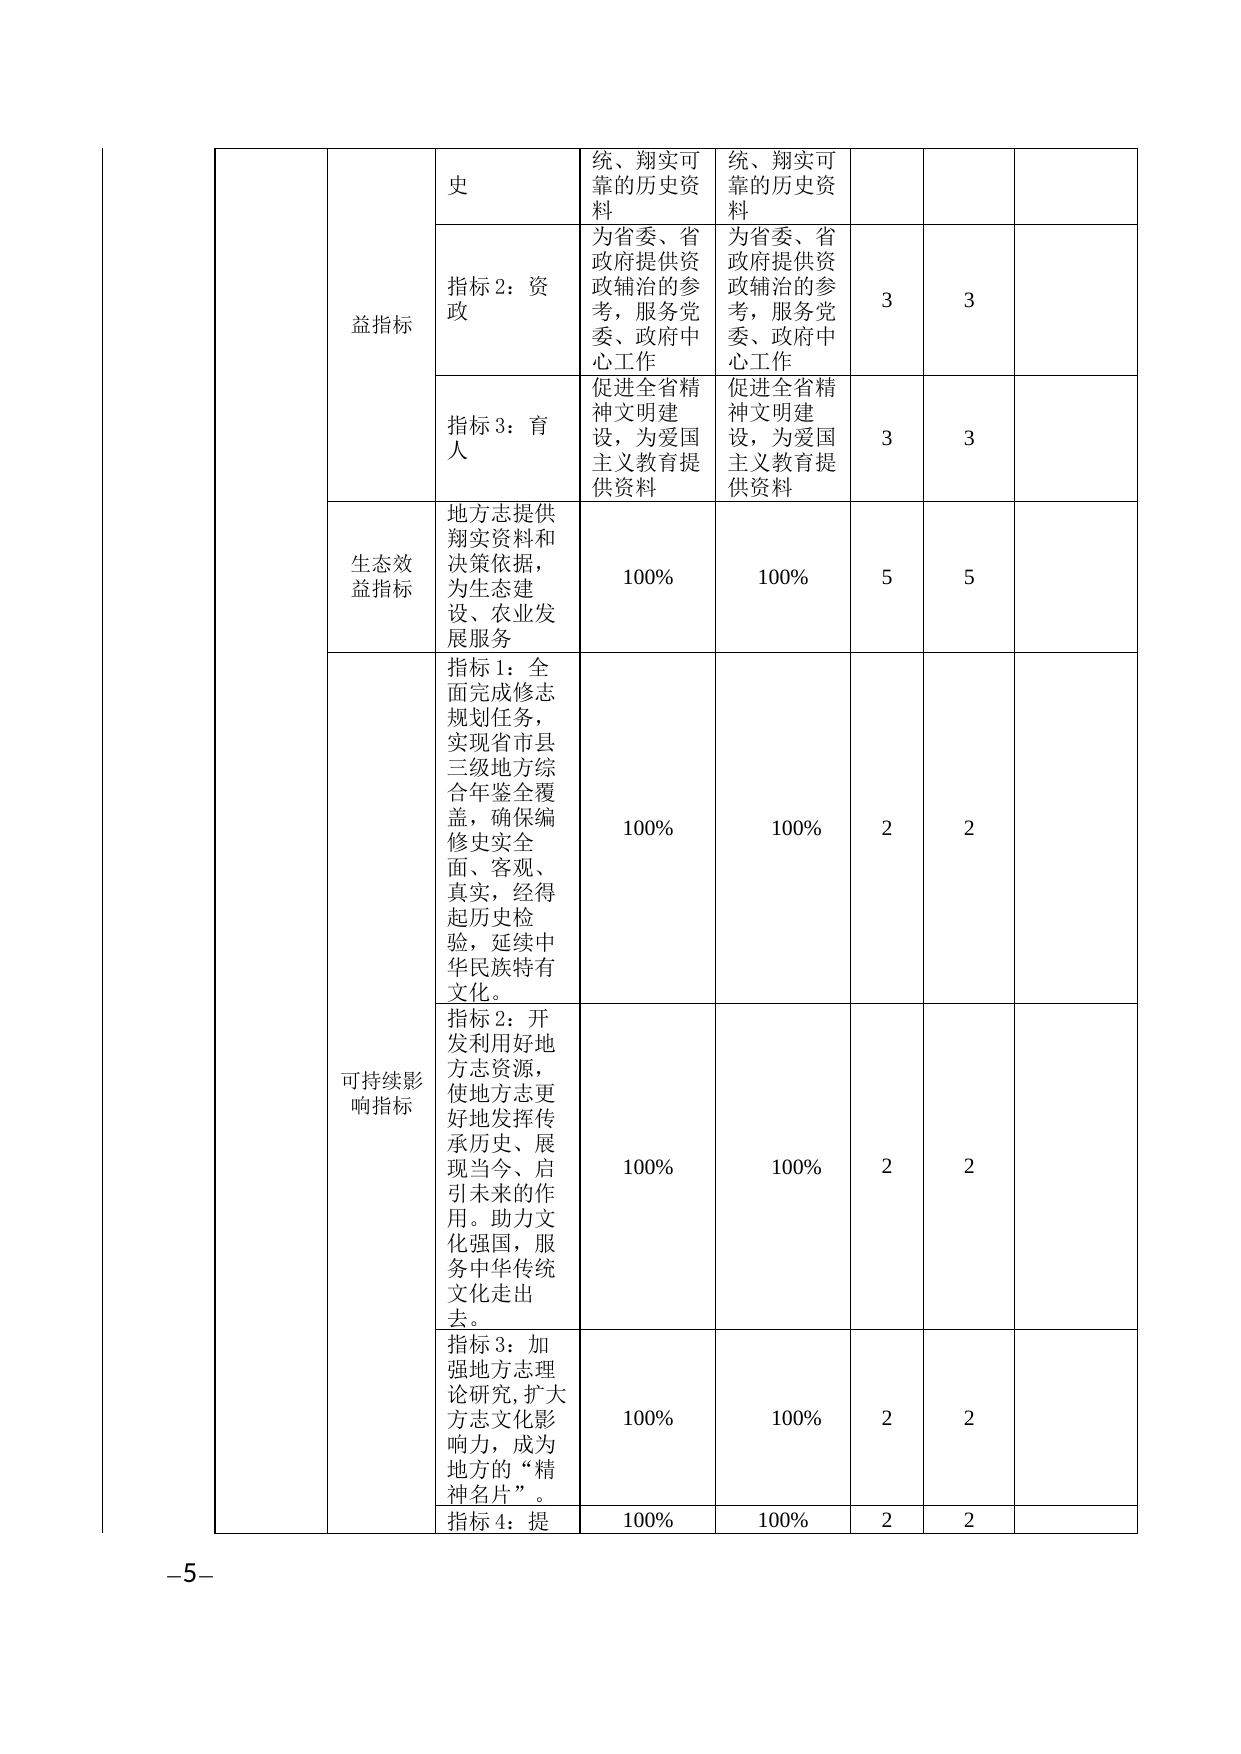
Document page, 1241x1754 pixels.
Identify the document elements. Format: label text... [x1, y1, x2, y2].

table_cell [1015, 149, 1137, 224]
table_cell [1015, 225, 1137, 375]
table_cell 3 [924, 149, 1014, 224]
table_cell 2 [924, 1330, 1014, 1505]
table_cell 100% [581, 653, 715, 1003]
table_cell 2 [851, 653, 923, 1003]
table_cell 保存全面系统、翔实可靠的历史资料 [716, 149, 850, 224]
table_cell 2 [851, 1506, 923, 1533]
table_cell 100% [581, 1506, 715, 1533]
table_cell 3 [851, 225, 923, 375]
table_cell 3 [851, 376, 923, 501]
table_cell 2 [924, 1004, 1014, 1329]
table_cell [1015, 502, 1137, 652]
table_cell 可持续影响指标 [328, 653, 435, 1533]
table_cell 指标3：加强地方志理论研究,扩大方志文化影响力，成为地方的“精神名片”。 [436, 1330, 579, 1505]
table_cell 3 [924, 376, 1014, 501]
table_cell 100% [716, 1004, 850, 1329]
table_cell 2 [924, 653, 1014, 1003]
table_cell 100% [716, 502, 850, 652]
table_cell [1015, 376, 1137, 501]
table_cell 为省委、省政府提供资政辅治的参考，服务党委、政府中心工作 [581, 225, 715, 375]
table_cell 3 [851, 149, 923, 224]
table_cell [1015, 1506, 1137, 1533]
table_cell 2 [851, 1004, 923, 1329]
table_cell 促进全省精神文明建设，为爱国主义教育提供资料 [581, 376, 715, 501]
table_cell 3 [924, 225, 1014, 375]
table_cell 保存全面系统、翔实可靠的历史资料 [581, 149, 715, 224]
table_cell 2 [851, 1330, 923, 1505]
table_cell 100% [716, 1506, 850, 1533]
table_cell 地方志提供翔实资料和决策依据，为生态建设、农业发展服务 [436, 502, 579, 652]
table_cell 100% [716, 1330, 850, 1505]
table_cell 社会效 益指标 [328, 149, 435, 501]
table_cell 100% [581, 1004, 715, 1329]
table_cell 100% [581, 502, 715, 652]
table_cell 生态效 益指标 [328, 502, 435, 652]
table_cell 5 [851, 502, 923, 652]
table_cell 为省委、省政府提供资政辅治的参考，服务党委、政府中心工作 [716, 225, 850, 375]
table_cell 指标1：全面完成修志规划任务，实现省市县三级地方综合年鉴全覆盖，确保编修史实全面、客观、真实，经得起历史检验，延续中华民族特有文化。 [436, 653, 579, 1003]
table_cell [1015, 1330, 1137, 1505]
table_cell 5 [924, 502, 1014, 652]
table_cell 100% [716, 653, 850, 1003]
table_cell 促进全省精神文明建设，为爱国主义教育提供资料 [716, 376, 850, 501]
table_cell 2 [924, 1506, 1014, 1533]
table_cell 指标2：开发利用好地方志资源，使地方志更好地发挥传承历史、展现当今、启引未来的作用。助力文化强国，服务中华传统文化走出去。 [436, 1004, 579, 1329]
table_cell 指标3：育人 [436, 376, 579, 501]
table_cell 指标2：资政 [436, 225, 579, 375]
table_cell [1015, 653, 1137, 1003]
table_cell 100% [581, 1330, 715, 1505]
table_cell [436, 1506, 579, 1533]
table_cell [1015, 1004, 1137, 1329]
table_cell 指标1：存史 [436, 149, 579, 224]
